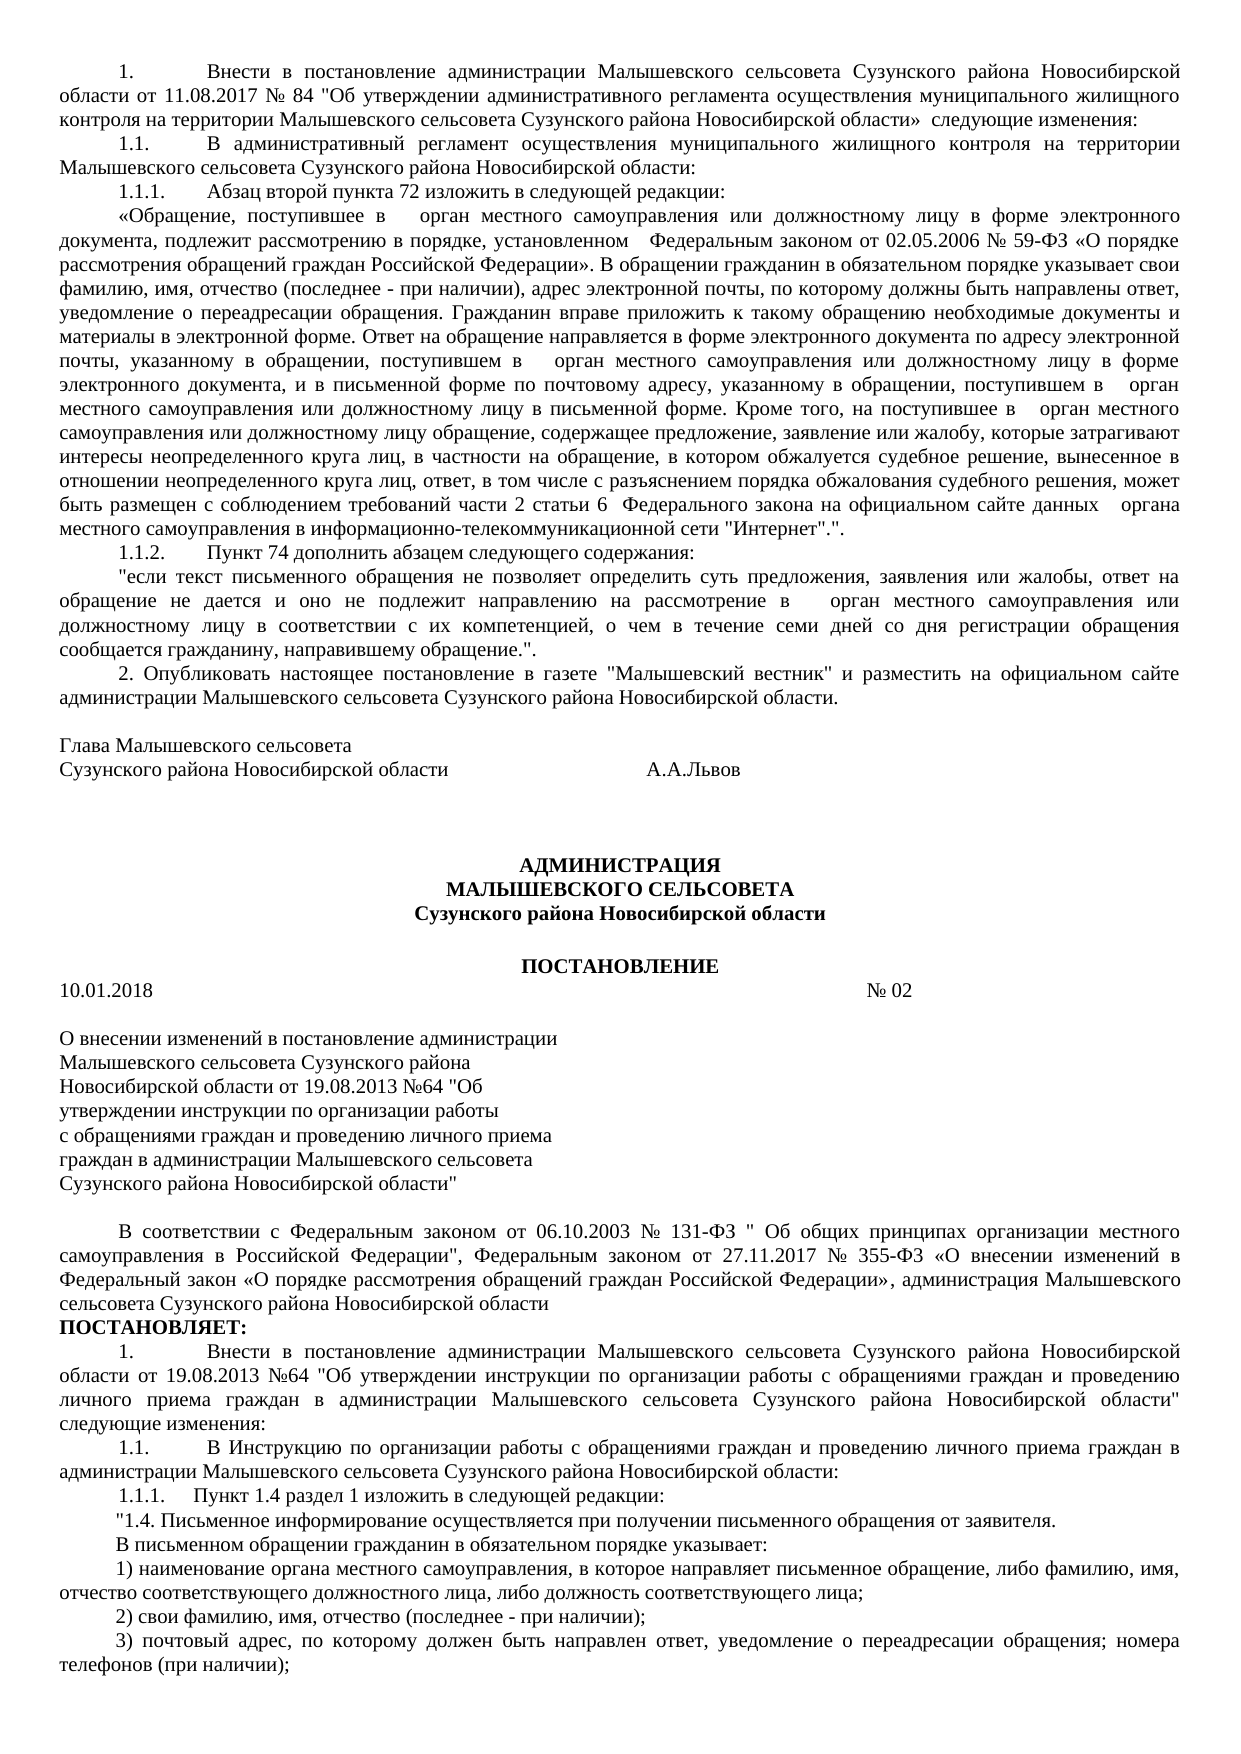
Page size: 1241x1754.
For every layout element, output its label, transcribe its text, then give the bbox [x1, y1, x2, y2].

text АДМИНИСТРАЦИЯ [59, 853, 1181, 877]
text 2) свои фамилию, имя, отчество (последнее - при наличии); [59, 1604, 1181, 1628]
text Сузунского района Новосибирской области А.А.Львов [59, 757, 1181, 781]
text "1.4. Письменное информирование осуществляется при получении письменного обращения от заявителя. [59, 1507, 1181, 1532]
text В письменном обращении гражданин в обязательном порядке указывает: [59, 1532, 1181, 1556]
text «Обращение, поступившее в орган местного самоуправления или должностному лицу в форме электронного документа, подлежит рассмотрению в порядке, установленном Федеральным законом от 02.05.2006 № 59-ФЗ «О порядке рассмотрения обращений граждан Российской Федерации». В обращении гражданин в обязательном порядке указывает свои фамилию, имя, отчество (последнее - при наличии), адрес электронной почты, по которому должны быть направлены ответ, уведомление о переадресации обращения. Гражданин вправе приложить к такому обращению необходимые документы и материалы в электронной форме. Ответ на обращение направляется в форме электронного документа по адресу электронной почты, указанному в обращении, поступившем в орган местного самоуправления или должностному лицу в форме электронного документа, и в письменной форме по почтовому адресу, указанному в обращении, поступившем в орган местного самоуправления или должностному лицу в письменной форме. Кроме того, на поступившее в орган местного самоуправления или должностному лицу обращение, содержащее предложение, заявление или жалобу, которые затрагивают интересы неопределенного круга лиц, в частности на обращение, в котором обжалуется судебное решение, вынесенное в отношении неопределенного круга лиц, ответ, в том числе с разъяснением порядка обжалования судебного решения, может быть размещен с соблюдением требований части 2 статьи 6 Федерального закона на официальном сайте данных органа местного самоуправления в информационно-телекоммуникационной сети "Интернет".". [59, 203, 1181, 540]
text граждан в администрации Малышевского сельсовета [59, 1147, 1181, 1171]
list Пункт 74 дополнить абзацем следующего содержания: [59, 540, 1181, 564]
text ПОСТАНОВЛЯЕТ: [59, 1315, 1181, 1339]
text с обращениями граждан и проведению личного приема [59, 1122, 1181, 1147]
text 3) почтовый адрес, по которому должен быть направлен ответ, уведомление о переадресации обращения; номера телефонов (при наличии); [59, 1628, 1181, 1676]
text МАЛЫШЕВСКОГО СЕЛЬСОВЕТА [59, 877, 1181, 901]
list В административный регламент осуществления муниципального жилищного контроля на территории Малышевского сельсовета Сузунского района Новосибирской области: [59, 131, 1181, 179]
text ПОСТАНОВЛЕНИЕ [59, 954, 1181, 978]
text Малышевского сельсовета Сузунского района [59, 1050, 1181, 1074]
text Сузунского района Новосибирской области" [59, 1171, 1181, 1195]
list "если текст письменного обращения не позволяет определить суть предложения, заявления или жалобы, ответ на обращение не дается и оно не подлежит направлению на рассмотрение в орган местного самоуправления или должностному лицу в соответствии с их компетенцией, о чем в течение семи дней со дня регистрации обращения сообщается гражданину, направившему обращение.". [59, 564, 1181, 661]
text 10.01.2018 № 02 [59, 978, 1181, 1002]
text утверждении инструкции по организации работы [59, 1098, 1181, 1122]
text 1) наименование органа местного самоуправления, в которое направляет письменное обращение, либо фамилию, имя, отчество соответствующего должностного лица, либо должность соответствующего лица; [59, 1556, 1181, 1604]
list Внести в постановление администрации Малышевского сельсовета Сузунского района Новосибирской области от 11.08.2017 № 84 "Об утверждении административного регламента осуществления муниципального жилищного контроля на территории Малышевского сельсовета Сузунского района Новосибирской области» следующие изменения: [59, 59, 1181, 131]
text О внесении изменений в постановление администрации [59, 1026, 1181, 1050]
text Глава Малышевского сельсовета [59, 733, 1181, 757]
text 2. Опубликовать настоящее постановление в газете "Малышевский вестник" и разместить на официальном сайте администрации Малышевского сельсовета Сузунского района Новосибирской области. [59, 661, 1181, 709]
text Сузунского района Новосибирской области [59, 901, 1181, 925]
list В Инструкцию по организации работы с обращениями граждан и проведению личного приема граждан в администрации Малышевского сельсовета Сузунского района Новосибирской области: [59, 1435, 1181, 1483]
list Внести в постановление администрации Малышевского сельсовета Сузунского района Новосибирской области от 19.08.2013 №64 "Об утверждении инструкции по организации работы с обращениями граждан и проведению личного приема граждан в администрации Малышевского сельсовета Сузунского района Новосибирской области" следующие изменения: [59, 1339, 1181, 1435]
text Новосибирской области от 19.08.2013 №64 "Об [59, 1074, 1181, 1098]
text В соответствии с Федеральным законом от 06.10.2003 № 131-ФЗ " Об общих принципах организации местного самоуправления в Российской Федерации", Федеральным законом от 27.11.2017 № 355-Ф3 «О внесении изменений в Федеральный закон «О порядке рассмотрения обращений граждан Российской Федерации», администрация Малышевского сельсовета Сузунского района Новосибирской области [59, 1219, 1181, 1315]
list Пункт 1.4 раздел 1 изложить в следующей редакции: [118, 1483, 1181, 1507]
list Абзац второй пункта 72 изложить в следующей редакции: [59, 179, 1181, 203]
